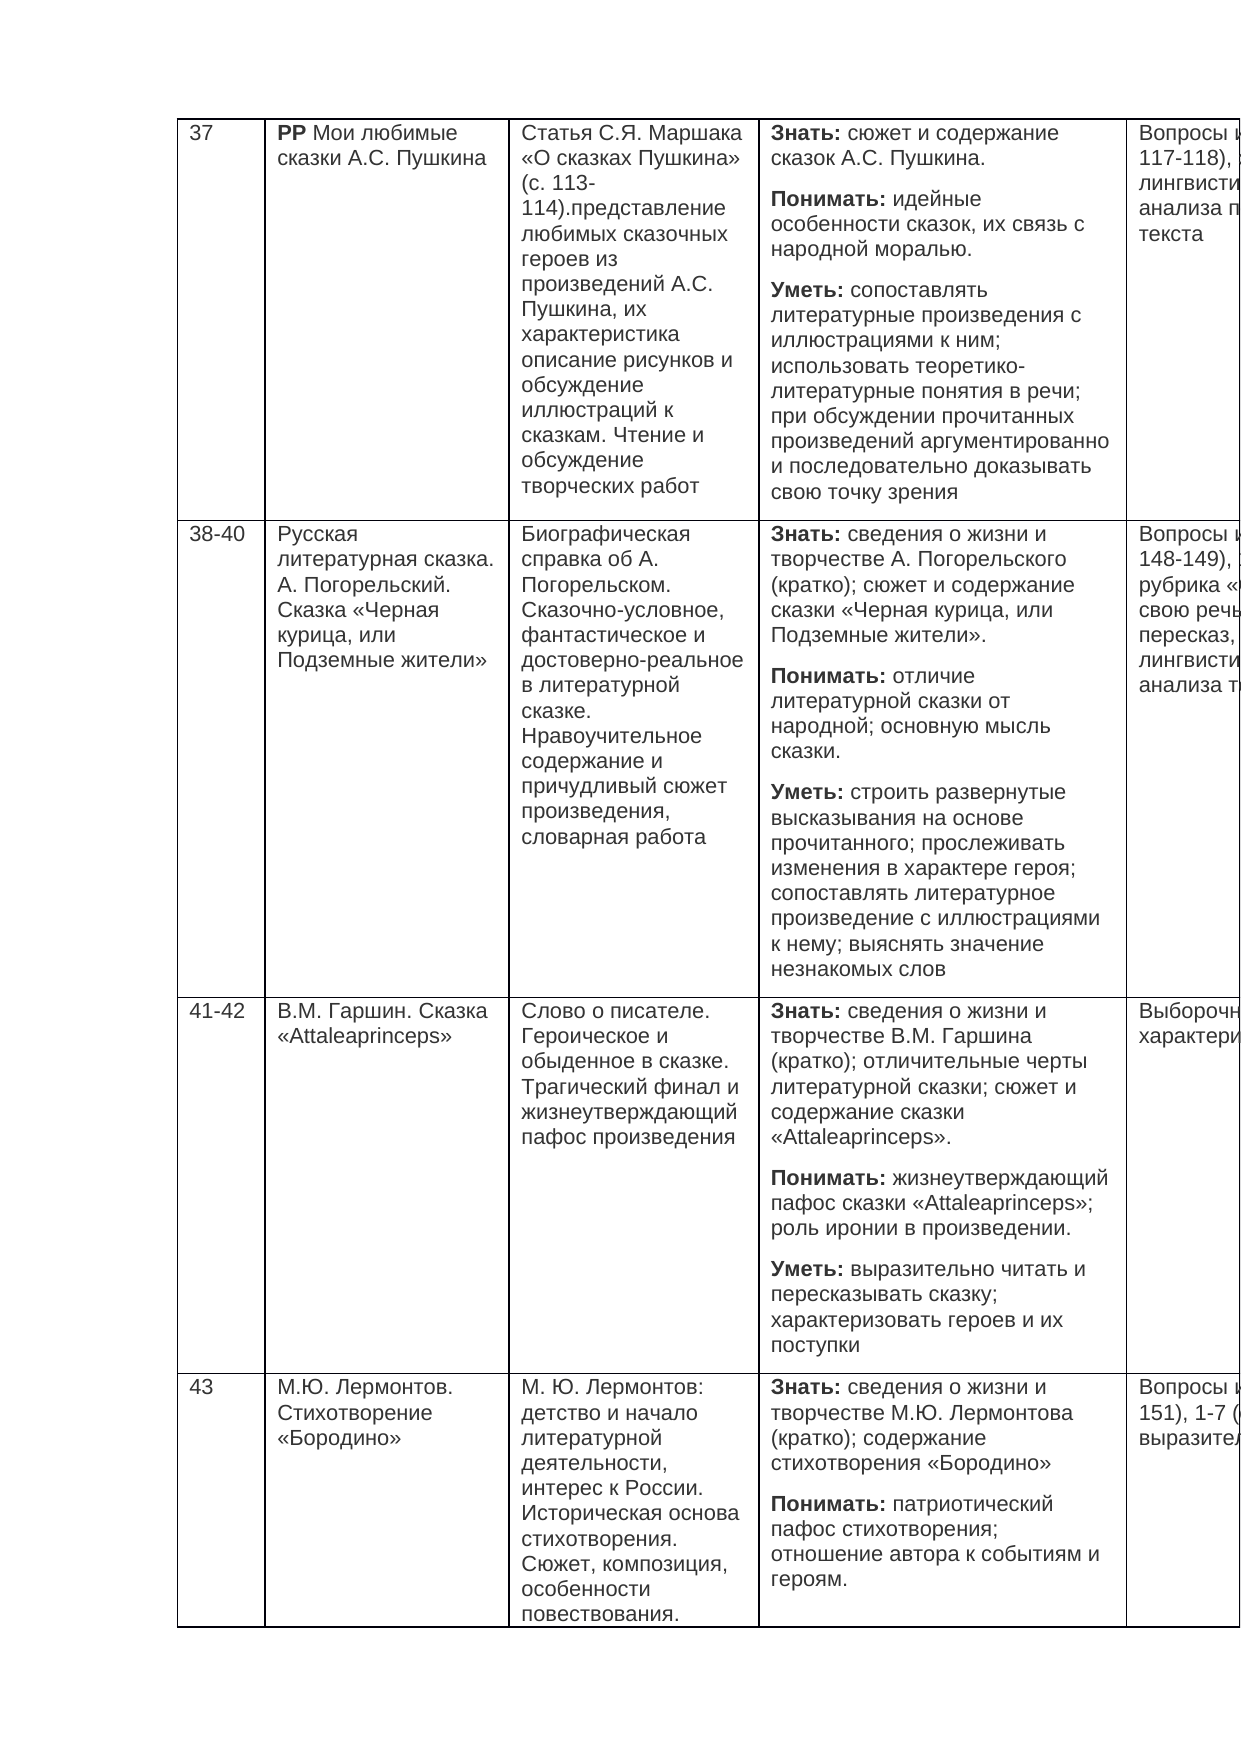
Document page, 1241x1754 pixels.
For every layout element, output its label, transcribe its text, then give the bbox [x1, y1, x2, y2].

table_cell Русская литературная сказка. А. Погорельский. Сказка «Черная курица, или Подземные жители» [266, 521, 508, 996]
table_cell 43 [178, 1374, 264, 1626]
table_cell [1127, 1374, 1239, 1626]
table_cell 38-40 [178, 521, 264, 996]
table_cell 41-42 [178, 998, 264, 1373]
table_cell Слово о писателе. Героическое и обыденное в сказке. Трагический финал и жизнеутверждающий пафос произведения [510, 998, 758, 1373]
table_cell Вопросы и задания 1-7 (с. 148-149), 1-2 (с. 149, рубрика «Обогащайте свою речь»), выборочный пересказ, элементы лингвистического анализа текста [1127, 521, 1239, 996]
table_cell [266, 1374, 508, 1626]
table_cell РР Мои любимые сказки А.С. Пушкина [266, 120, 508, 519]
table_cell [760, 1374, 1126, 1626]
table_cell В.М. Гаршин. Сказка «Attaleaprinceps» [266, 998, 508, 1373]
table_cell Выборочный пересказ, характеристика героев [1127, 998, 1239, 1373]
table_cell Вопросы и задания (с. 117-118), элементы лингвистического анализа поэтического текста [1127, 120, 1239, 519]
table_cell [510, 1374, 758, 1626]
table_cell Биографическая справка об А. Погорельском. Сказочно-условное, фантастическое и достоверно-реальное в литературной сказке. Нравоучительное содержание и причудливый сюжет произведения, словарная работа [510, 521, 758, 996]
table_cell Статья С.Я. Маршака «О сказках Пушкина» (с. 113-114).представление любимых сказочных героев из произведений А.С. Пушкина, их характеристика описание рисунков и обсуждение иллюстраций к сказкам. Чтение и обсуждение творческих работ [510, 120, 758, 519]
table_cell 37 [178, 120, 264, 519]
table_cell Знать: сюжет и содержание сказок А.С. Пушкина. Понимать: идейные особенности сказок, их связь с народной моралью. Уметь: сопоставлять литературные произведения с иллюстрациями к ним; использовать теоретико-литературные понятия в речи; при обсуждении прочитанных произведений аргументированно и последовательно доказывать свою точку зрения [760, 120, 1126, 519]
table_cell Знать: сведения о жизни и творчестве А. Погорельского (кратко); сюжет и содержание сказки «Черная курица, или Подземные жители». Понимать: отличие литературной сказки от народной; основную мысль сказки. Уметь: строить развернутые высказывания на основе прочитанного; прослеживать изменения в характере героя; сопоставлять литературное произведение с иллюстрациями к нему; выяснять значение незнакомых слов [760, 521, 1126, 996]
table_cell Знать: сведения о жизни и творчестве В.М. Гаршина (кратко); отличительные черты литературной сказки; сюжет и содержание сказки «Attaleaprinceps». Понимать: жизнеутверждающий пафос сказки «Attaleaprinceps»; роль иронии в произведении. Уметь: выразительно читать и пересказывать сказку; характеризовать героев и их поступки [760, 998, 1126, 1373]
